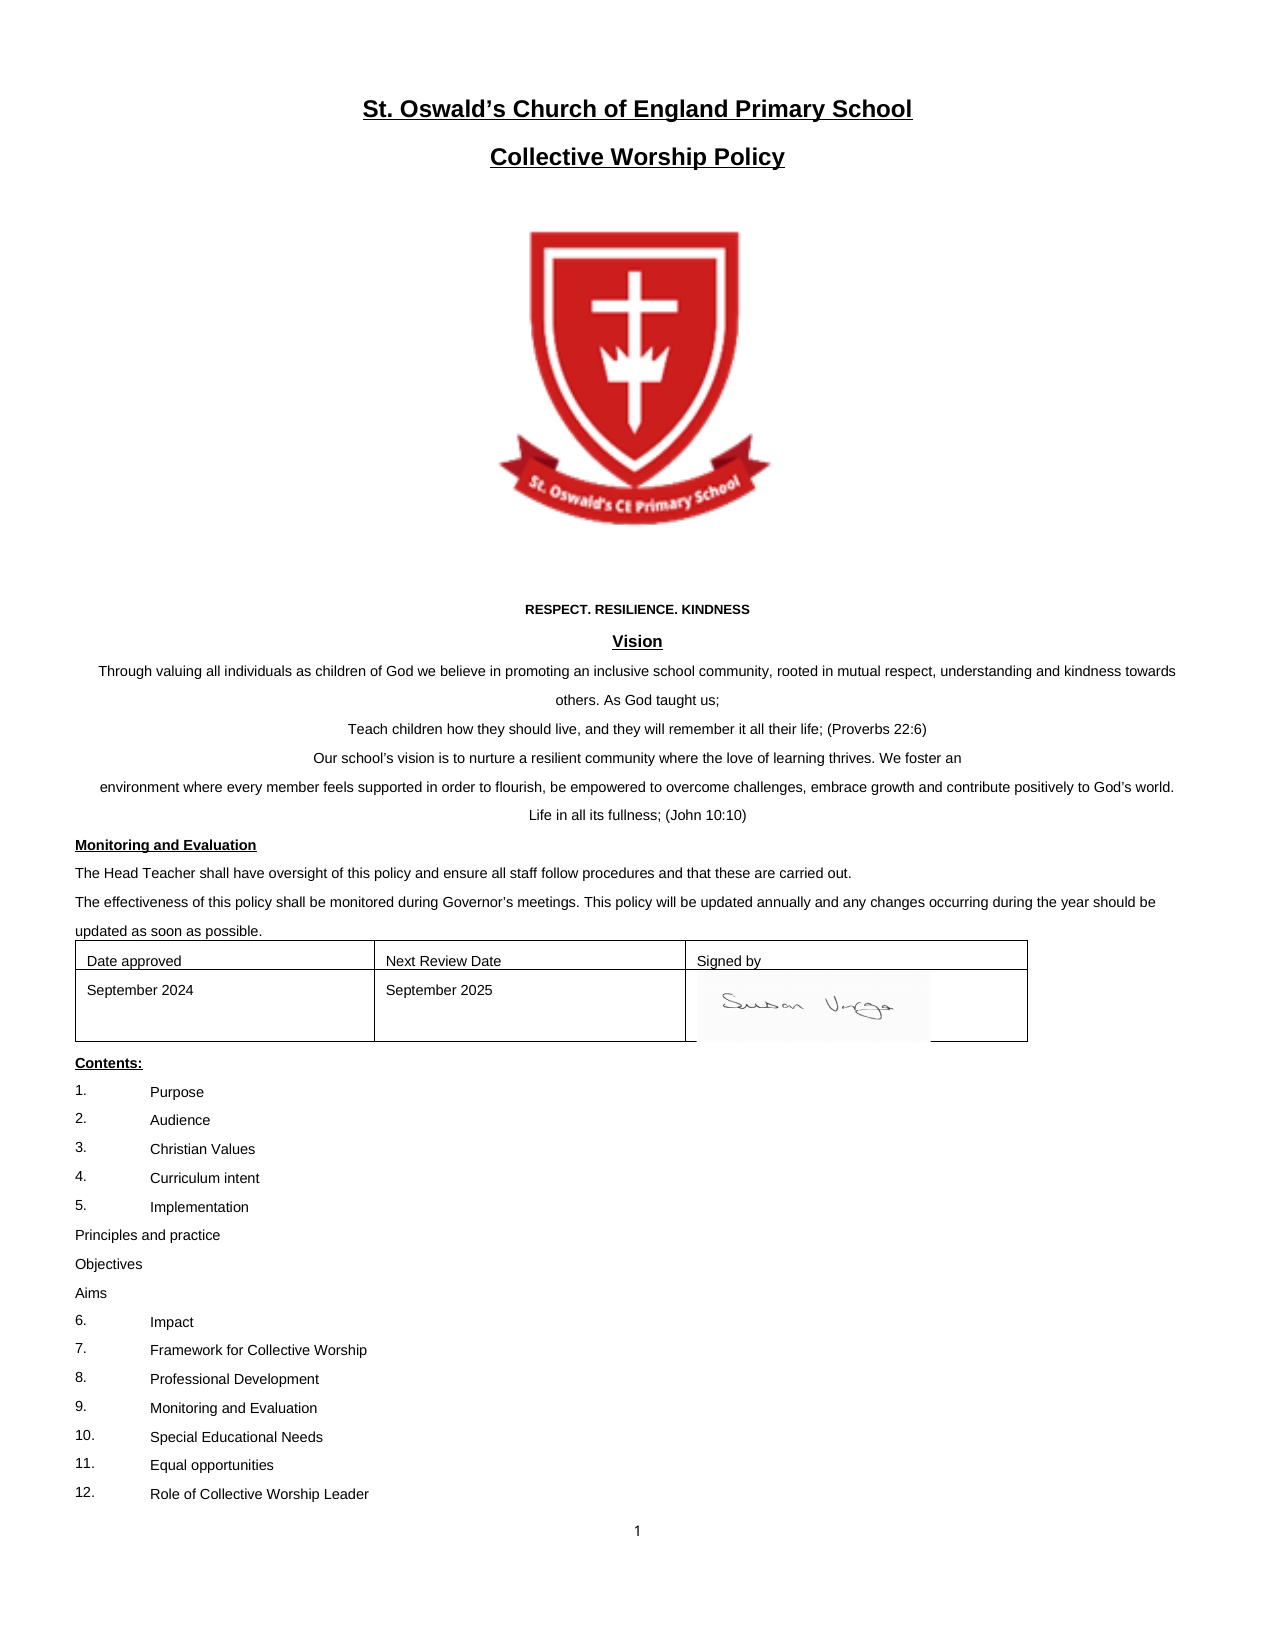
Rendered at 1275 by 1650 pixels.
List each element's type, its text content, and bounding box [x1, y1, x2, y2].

text St. Oswald’s Church of England Primary School [75, 75, 1200, 123]
picture [696, 970, 931, 1042]
text The effectiveness of this policy shall be monitored during Governor’s meetings. This policy will be updated annually and any changes occurring during the year should be updated as soon as possible. [75, 882, 1200, 939]
text Objectives [75, 1244, 1200, 1273]
list Audience [75, 1100, 1200, 1129]
table_header Signed by [686, 941, 1027, 969]
list Role of Collective Worship Leader [75, 1474, 1200, 1503]
text Aims [75, 1273, 1200, 1301]
text Principles and practice [75, 1215, 1200, 1244]
list Curriculum intent [75, 1158, 1200, 1186]
table_cell [686, 970, 696, 1041]
text Our school’s vision is to nurture a resilient community where the love of learning thrives. We foster an [75, 738, 1200, 766]
title Collective Worship Policy [75, 123, 1200, 171]
table_cell [931, 970, 1027, 1041]
text The Head Teacher shall have oversight of this policy and ensure all staff follow procedures and that these are carried out. [75, 853, 1200, 882]
text RESPECT. RESILIENCE. KINDNESS [75, 591, 1200, 618]
list Special Educational Needs [75, 1416, 1200, 1445]
title Vision [75, 618, 1200, 651]
text Contents: [75, 1043, 1200, 1071]
picture [485, 196, 789, 567]
list Framework for Collective Worship [75, 1330, 1200, 1359]
list Monitoring and Evaluation [75, 1388, 1200, 1416]
text Monitoring and Evaluation [75, 824, 1200, 853]
list Implementation [75, 1186, 1200, 1215]
table_cell September 2024 [76, 970, 374, 1041]
list Impact [75, 1301, 1200, 1330]
text environment where every member feels supported in order to flourish, be empowered to overcome challenges, embrace growth and contribute positively to God’s world. [75, 766, 1200, 795]
table_header Date approved [76, 941, 374, 969]
table_header Next Review Date [375, 941, 685, 969]
list Purpose [75, 1071, 1200, 1100]
list Equal opportunities [75, 1445, 1200, 1474]
text Teach children how they should live, and they will remember it all their life; (Proverbs 22:6) [75, 709, 1200, 738]
text Life in all its fullness; (John 10:10) [75, 795, 1200, 824]
text Through valuing all individuals as children of God we believe in promoting an inclusive school community, rooted in mutual respect, understanding and kindness towards others. As God taught us; [75, 651, 1200, 709]
list Christian Values [75, 1129, 1200, 1158]
table_cell September 2025 [375, 970, 685, 1041]
list Professional Development [75, 1359, 1200, 1388]
